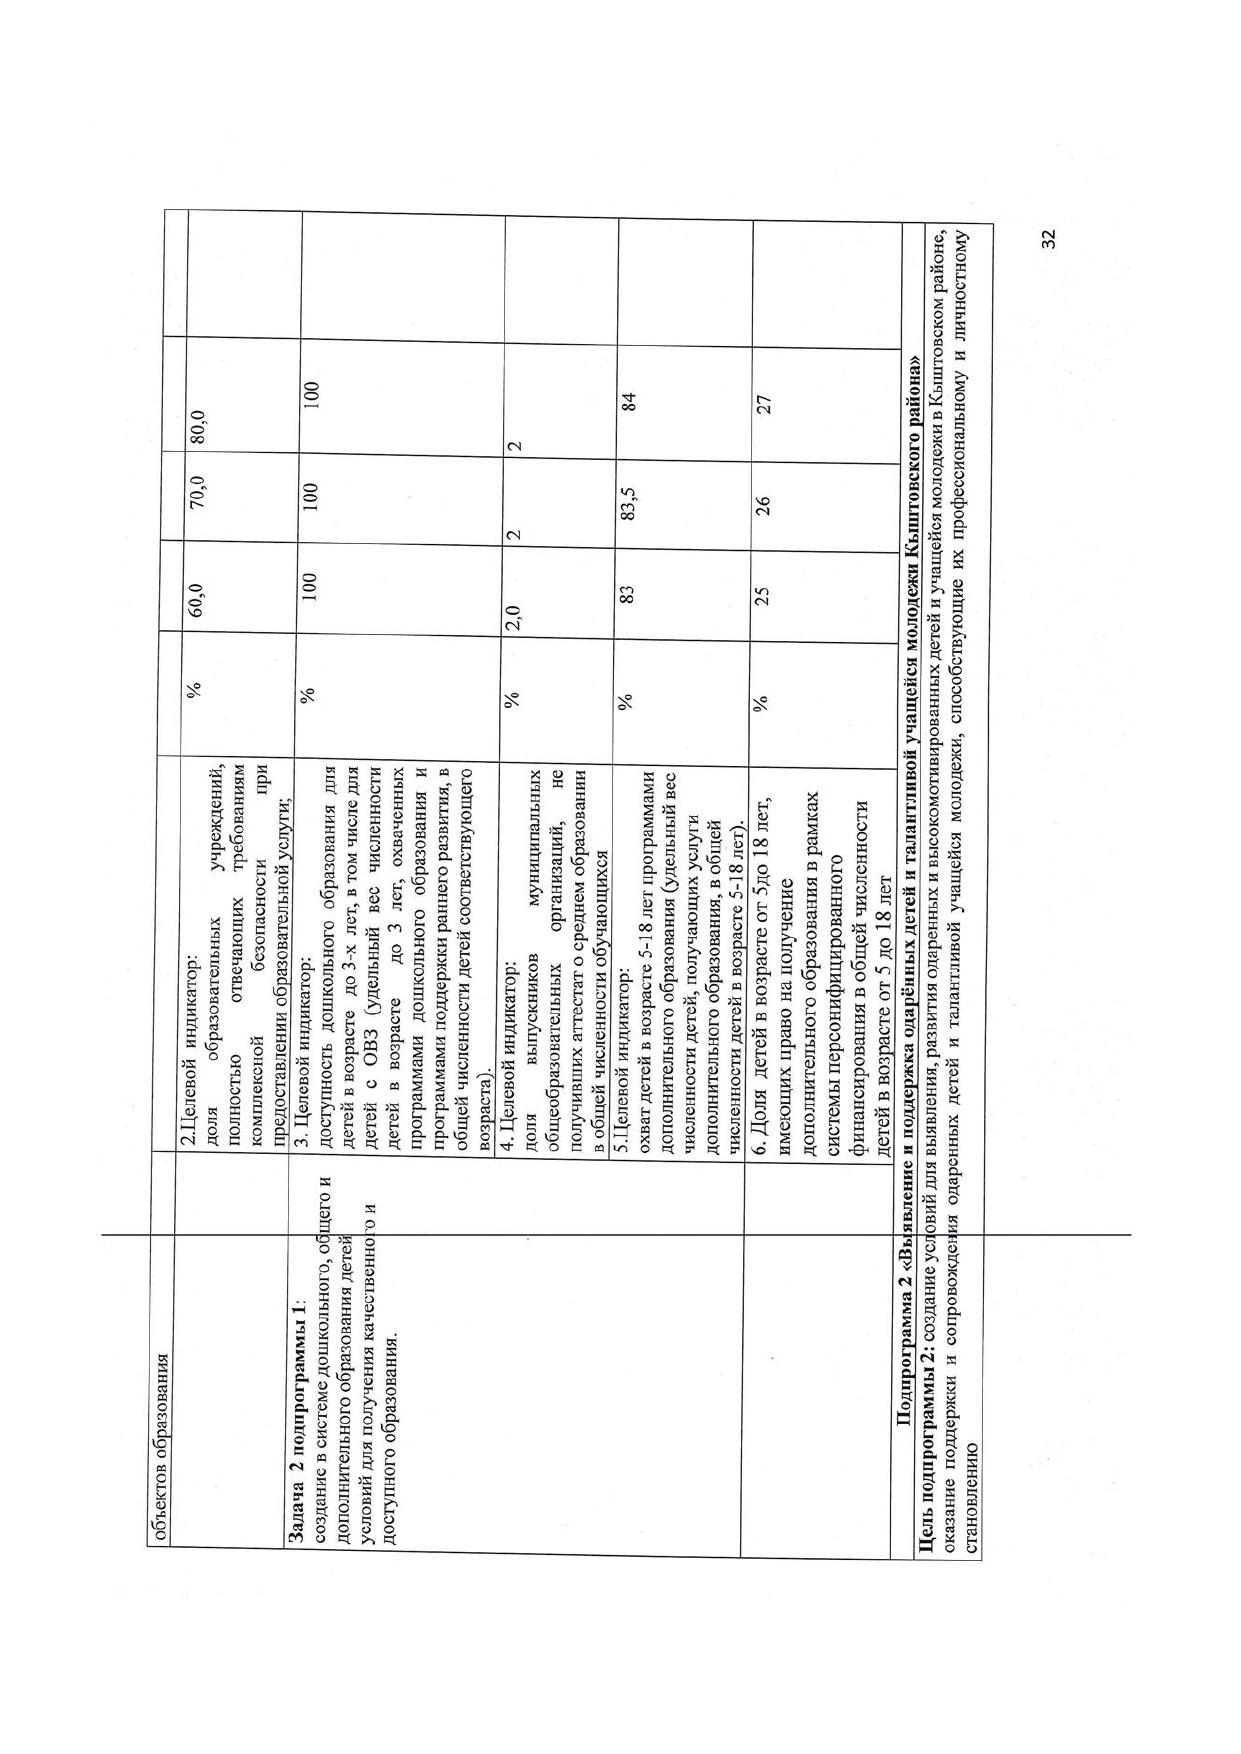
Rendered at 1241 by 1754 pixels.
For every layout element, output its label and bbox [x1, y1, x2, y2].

picture [88, 118, 1152, 1621]
